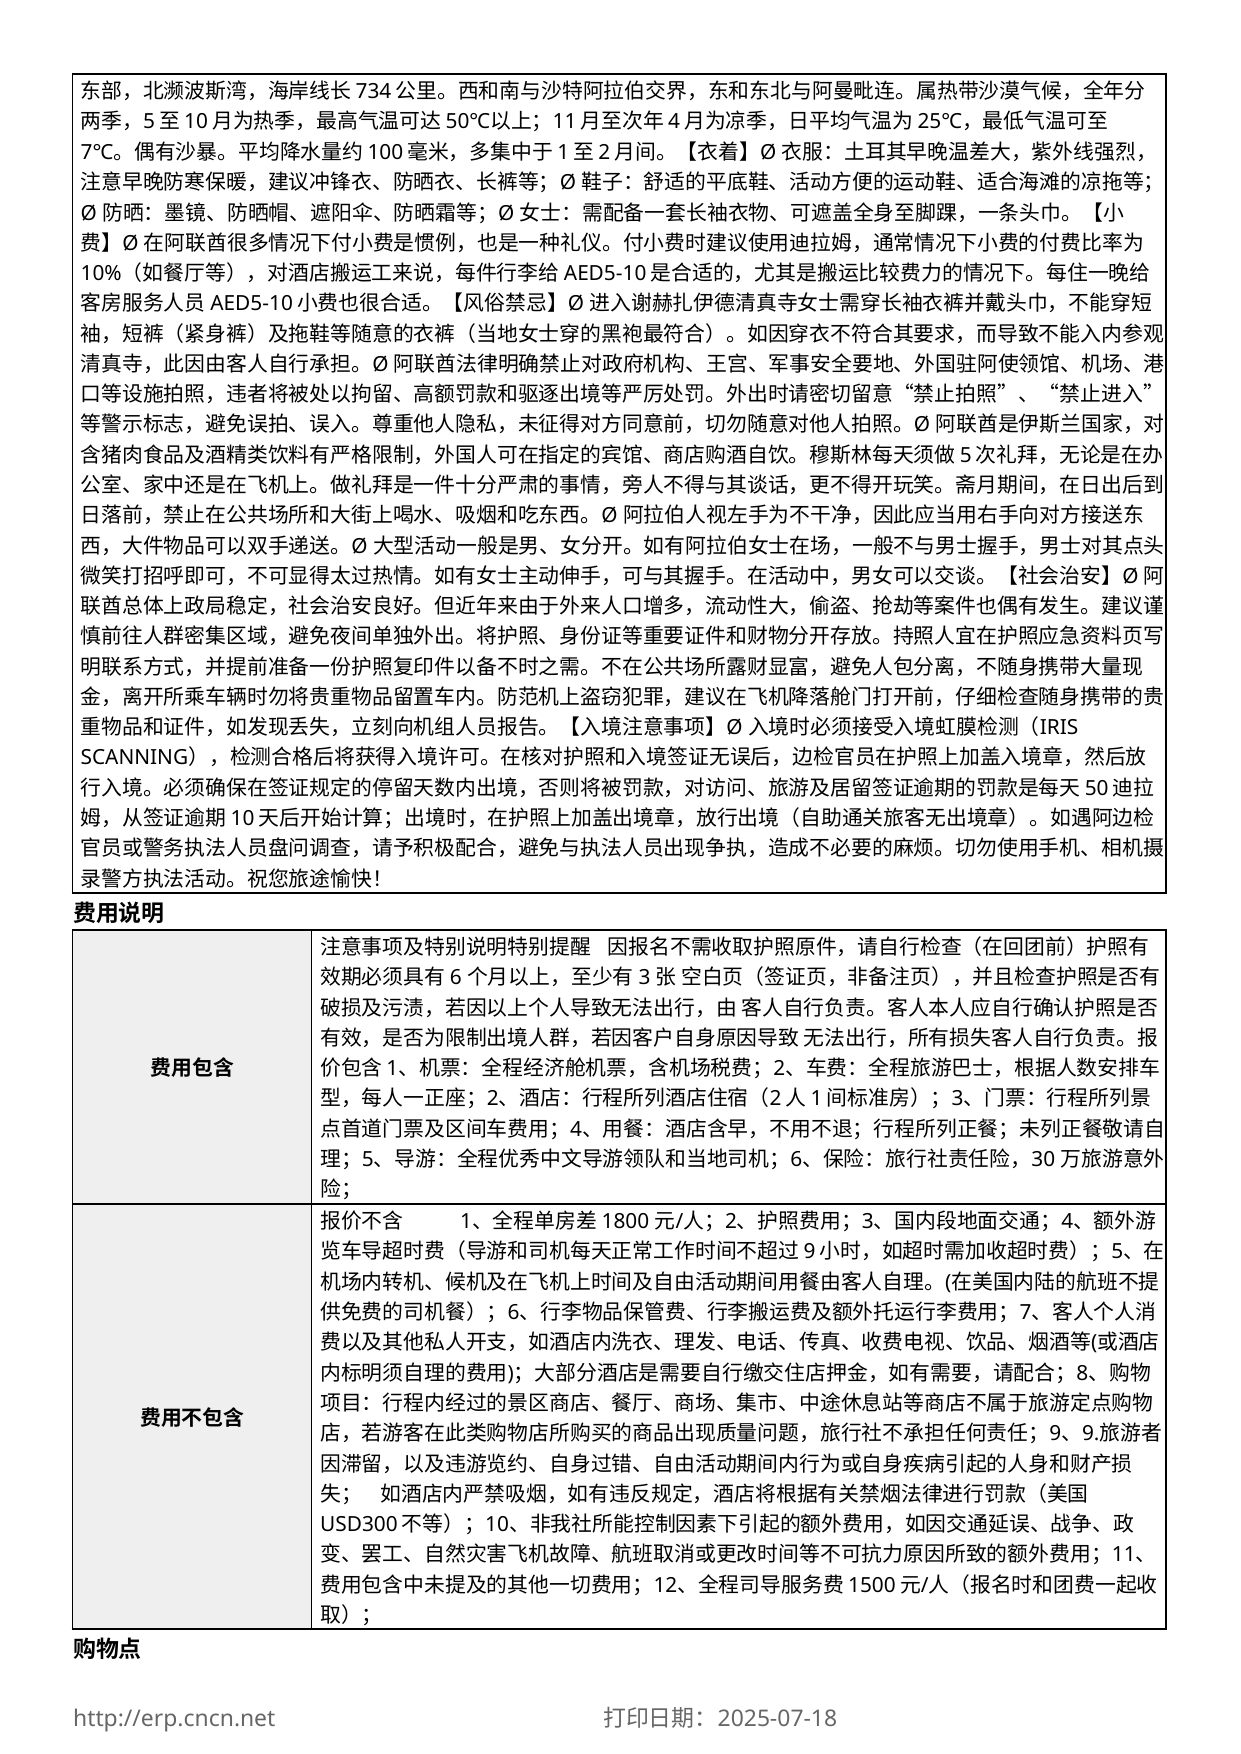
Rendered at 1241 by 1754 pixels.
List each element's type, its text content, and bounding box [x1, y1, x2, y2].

table_cell 费用不包含 [73, 1205, 311, 1628]
table_cell 第一天 [73, 75, 1165, 892]
table_header 费用包含 [73, 931, 311, 1203]
text 购物点 [73, 1631, 1167, 1664]
table_header 注意事项及特别说明 [312, 931, 1165, 1203]
text 费用说明 [73, 894, 1167, 928]
table_cell 报价不含 1、全程单房差 1800 元/人； [312, 1205, 1165, 1628]
